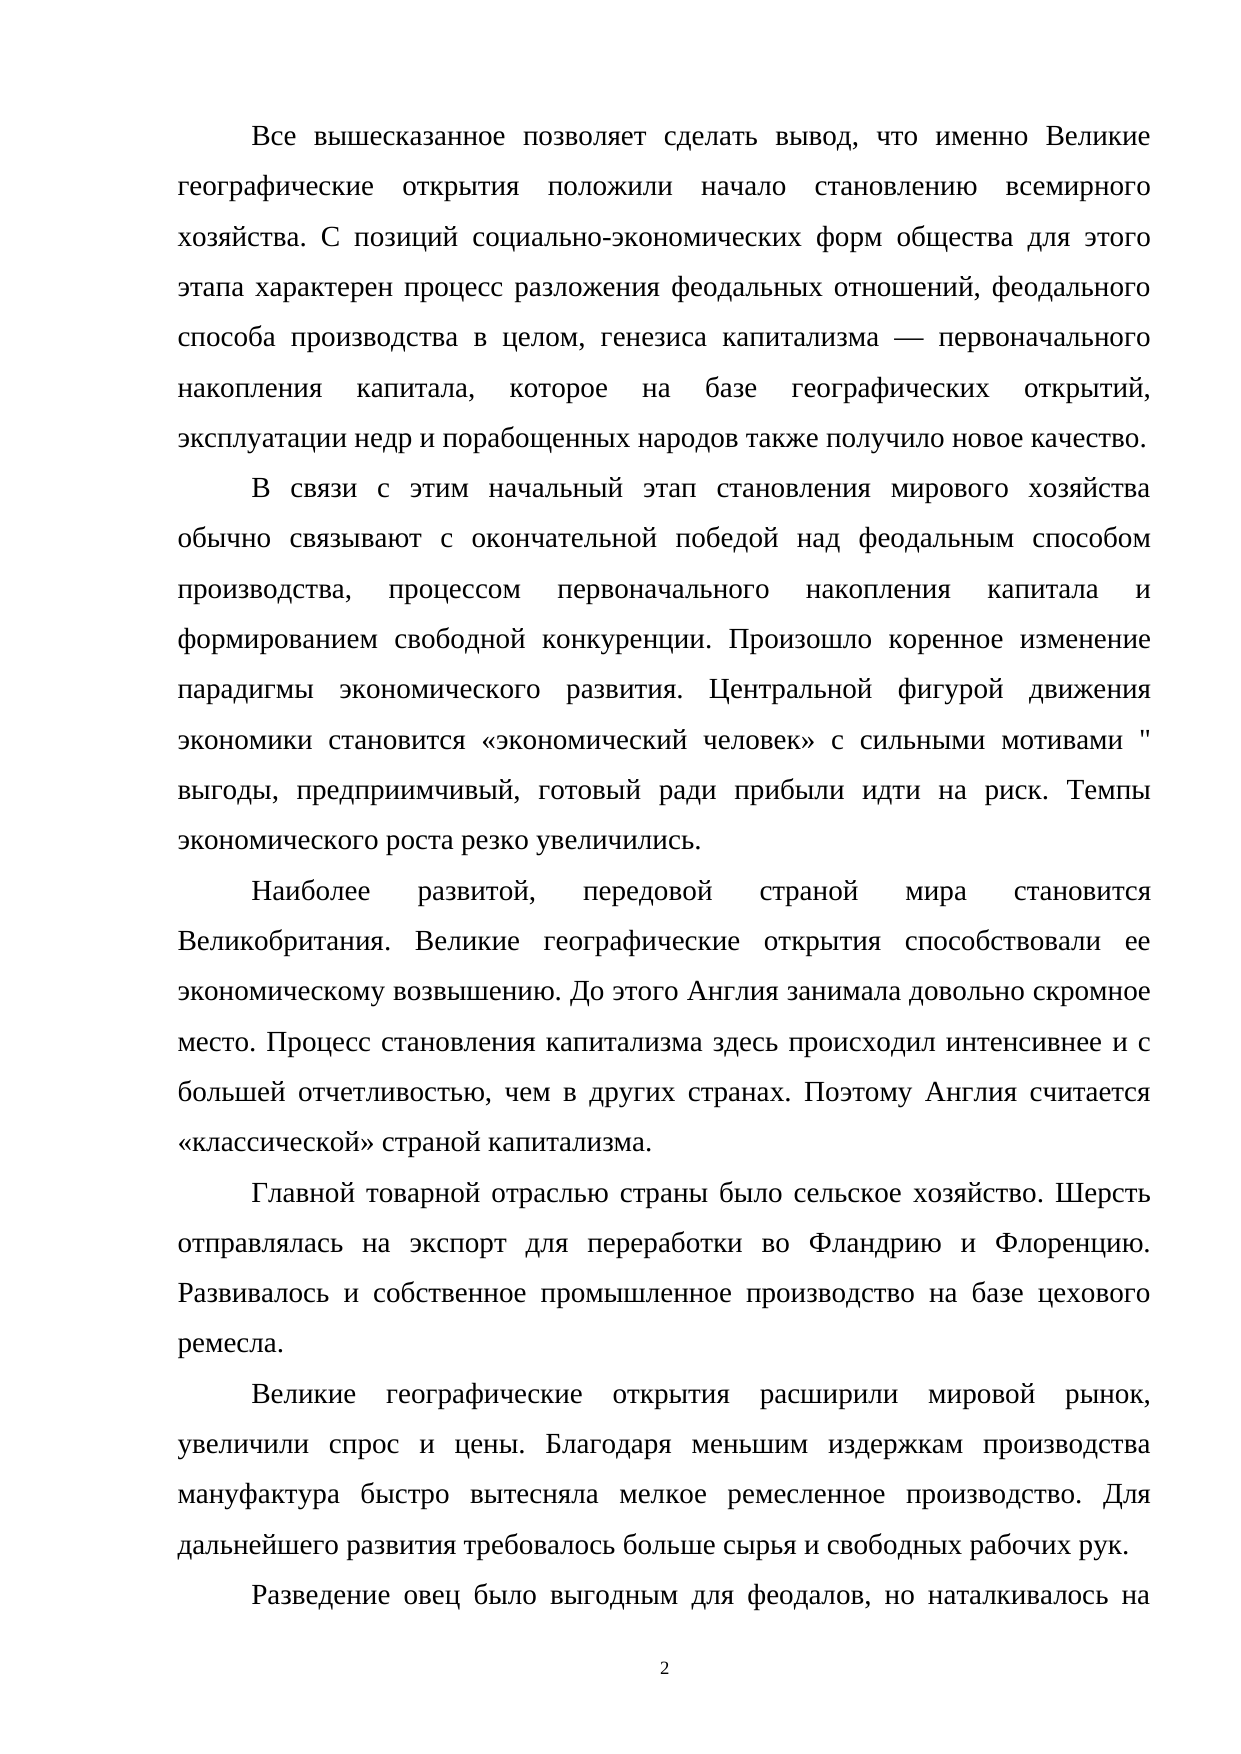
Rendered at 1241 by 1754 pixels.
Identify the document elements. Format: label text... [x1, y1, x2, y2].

text Наиболее развитой, передовой страной мира становится Великобритания. Великие географические открытия способствовали ее экономическому возвышению. До этого Англия занимала довольно скромное место. Процесс становления капитализма здесь происходил интенсивнее и с большей отчетливостью, чем в других странах. Поэтому Англия считается «классической» страной капитализма. [177, 873, 1152, 1158]
text Великие географические открытия расширили мировой рынок, увеличили спрос и цены. Благодаря меньшим издержкам производства мануфактура быстро вытесняла мелкое ремесленное производство. Для дальнейшего развития требовалось больше сырья и свободных рабочих рук. [177, 1376, 1152, 1560]
text В связи с этим начальный этап становления мирового хозяйства обычно связывают с окончательной победой над феодальным способом производства, процессом первоначального накопления капитала и формированием свободной конкуренции. Произошло коренное изменение парадигмы экономического развития. Центральной фигурой движения экономики становится «экономический человек» с сильными мотивами " выгоды, предприимчивый, готовый ради прибыли идти на риск. Темпы экономического роста резко увеличились. [177, 470, 1152, 856]
text Все вышесказанное позволяет сделать вывод, что именно Великие географические открытия положили начало становлению всемирного хозяйства. С позиций социально-экономических форм общества для этого этапа характерен процесс разложения феодальных отношений, феодального способа производства в целом, генезиса капитализма — первоначального накопления капитала, которое на базе географических открытий, эксплуатации недр и порабощенных народов также получило новое качество. [177, 118, 1152, 453]
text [177, 1577, 1152, 1611]
text Главной товарной отраслью страны было сельское хозяйство. Шерсть отправлялась на экспорт для переработки во Фландрию и Флоренцию. Развивалось и собственное промышленное производство на базе цехового ремесла. [177, 1175, 1152, 1359]
